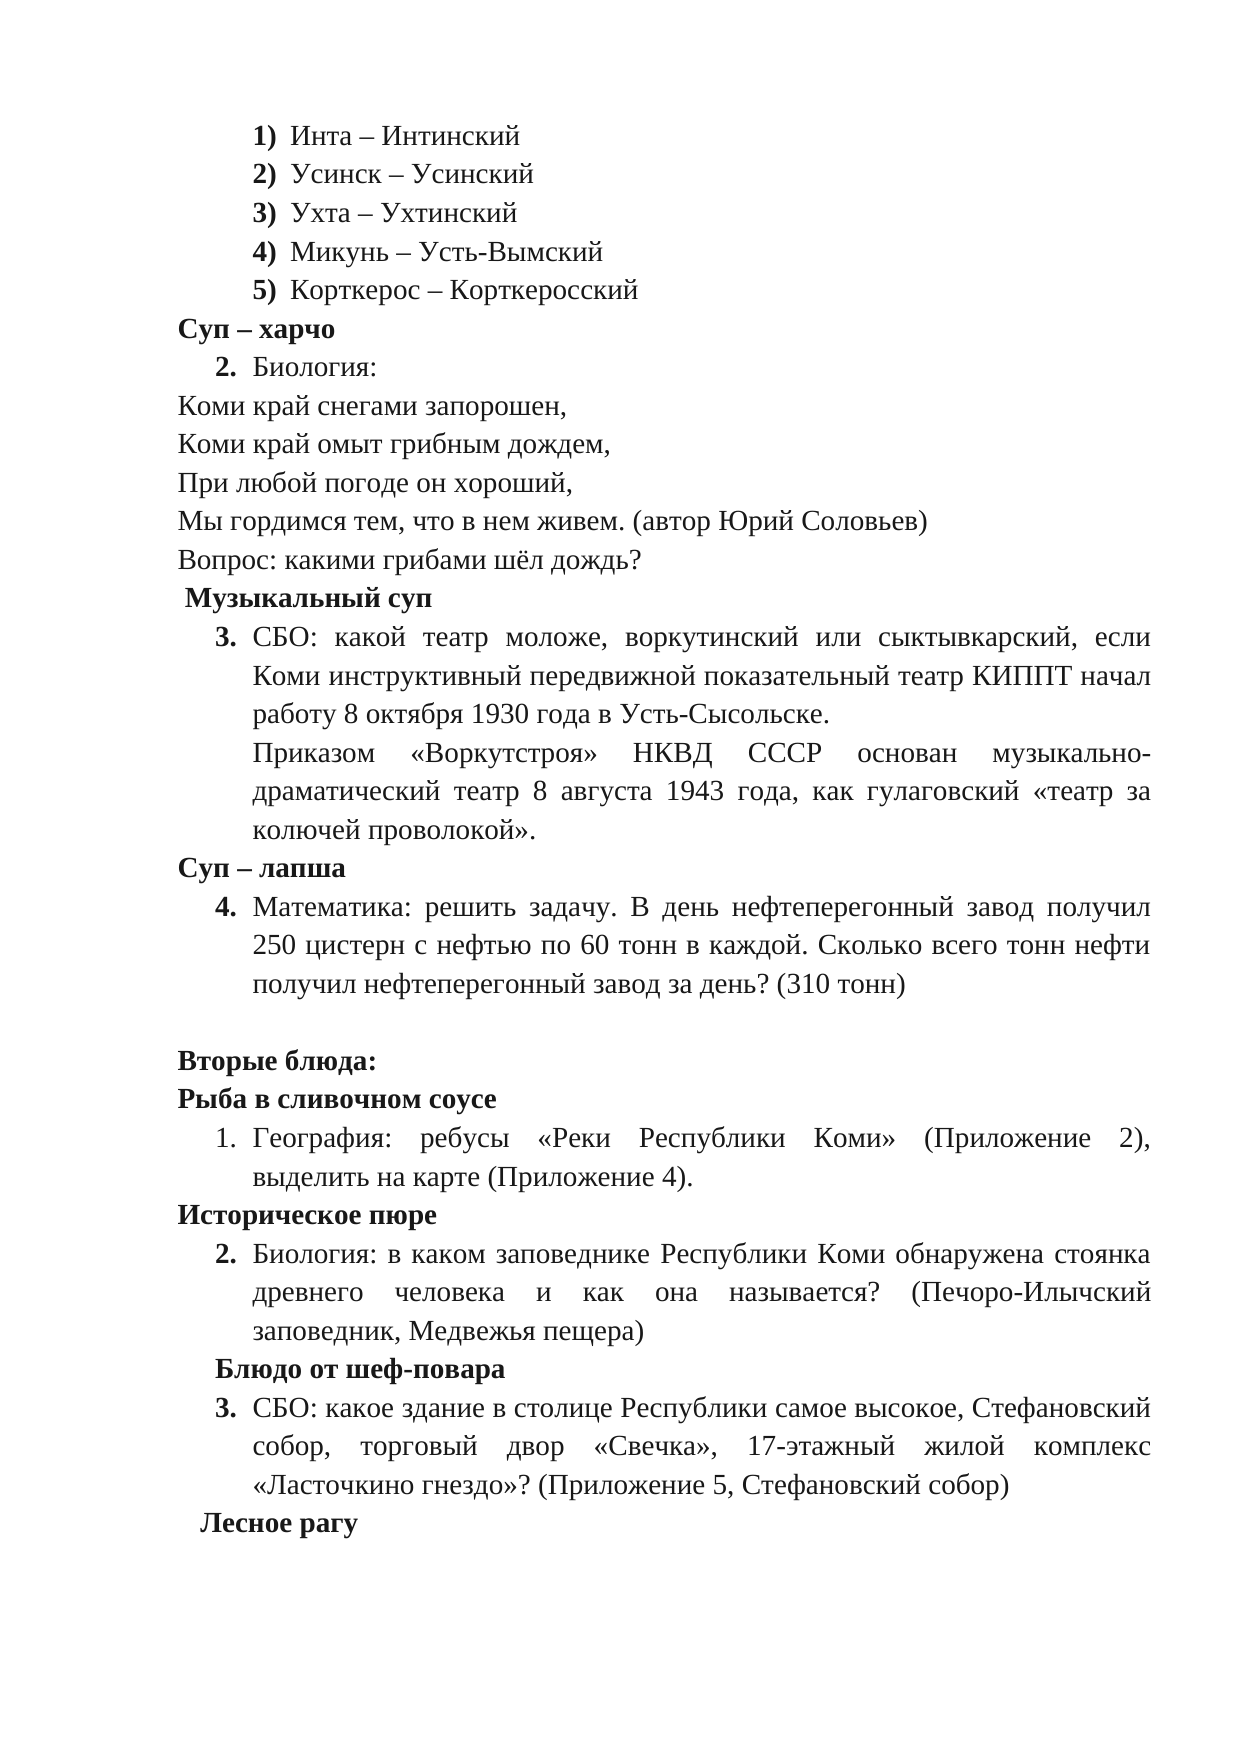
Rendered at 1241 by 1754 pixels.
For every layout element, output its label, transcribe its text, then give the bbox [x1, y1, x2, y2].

text Суп – харчо [177, 311, 1152, 344]
list Корткерос – Корткеросский [252, 272, 1152, 306]
text Лесное рагу [193, 1506, 1136, 1539]
list Математика: решить задачу. В день нефтеперегонный завод получил 250 цистерн с нефтью по 60 тонн в каждой. Сколько всего тонн нефти получил нефтеперегонный завод за день? (310 тонн) [215, 889, 1152, 999]
text Вопрос: какими грибами шёл дождь? [177, 542, 1152, 576]
list Микунь – Усть-Вымский [252, 234, 1152, 267]
list Усинск – Усинский [252, 157, 1152, 190]
list СБО: какое здание в столице Республики самое высокое, Стефановский собор, торговый двор «Свечка», 17-этажный жилой комплекс «Ласточкино гнездо»? (Приложение 5, Стефановский собор) [215, 1390, 1152, 1501]
list Приказом «Воркутстроя» НКВД СССР основан музыкально-драматический театр 8 августа 1943 года, как гулаговский «театр за колючей проволокой». [252, 735, 1152, 845]
text Коми край омыт грибным дождем, [177, 426, 1152, 460]
list СБО: какой театр моложе, воркутинский или сыктывкарский, если Коми инструктивный передвижной показательный театр КИППТ начал работу 8 октября 1930 года в Усть-Сысольске. [215, 619, 1152, 730]
text Мы гордимся тем, что в нем живем. (автор Юрий Соловьев) [177, 503, 1152, 537]
text При любой погоде он хороший, [177, 465, 1152, 498]
text Суп – лапша [177, 850, 1152, 884]
text Историческое пюре [177, 1197, 1152, 1231]
text Вторые блюда: [177, 1043, 1152, 1077]
text Коми край снегами запорошен, [177, 388, 1152, 421]
text Блюдо от шеф-повара [215, 1351, 1152, 1385]
text Рыба в сливочном соусе [177, 1082, 1152, 1115]
text Музыкальный суп [177, 581, 1152, 614]
list Биология: [215, 349, 1152, 383]
list Биология: в каком заповеднике Республики Коми обнаружена стоянка древнего человека и как она называется? (Печоро-Илычский заповедник, Медвежья пещера) [215, 1236, 1152, 1346]
list Инта – Интинский [252, 118, 1152, 152]
list География: ребусы «Реки Республики Коми» (Приложение 2), выделить на карте (Приложение 4). [215, 1120, 1152, 1192]
list Ухта – Ухтинский [252, 195, 1152, 229]
